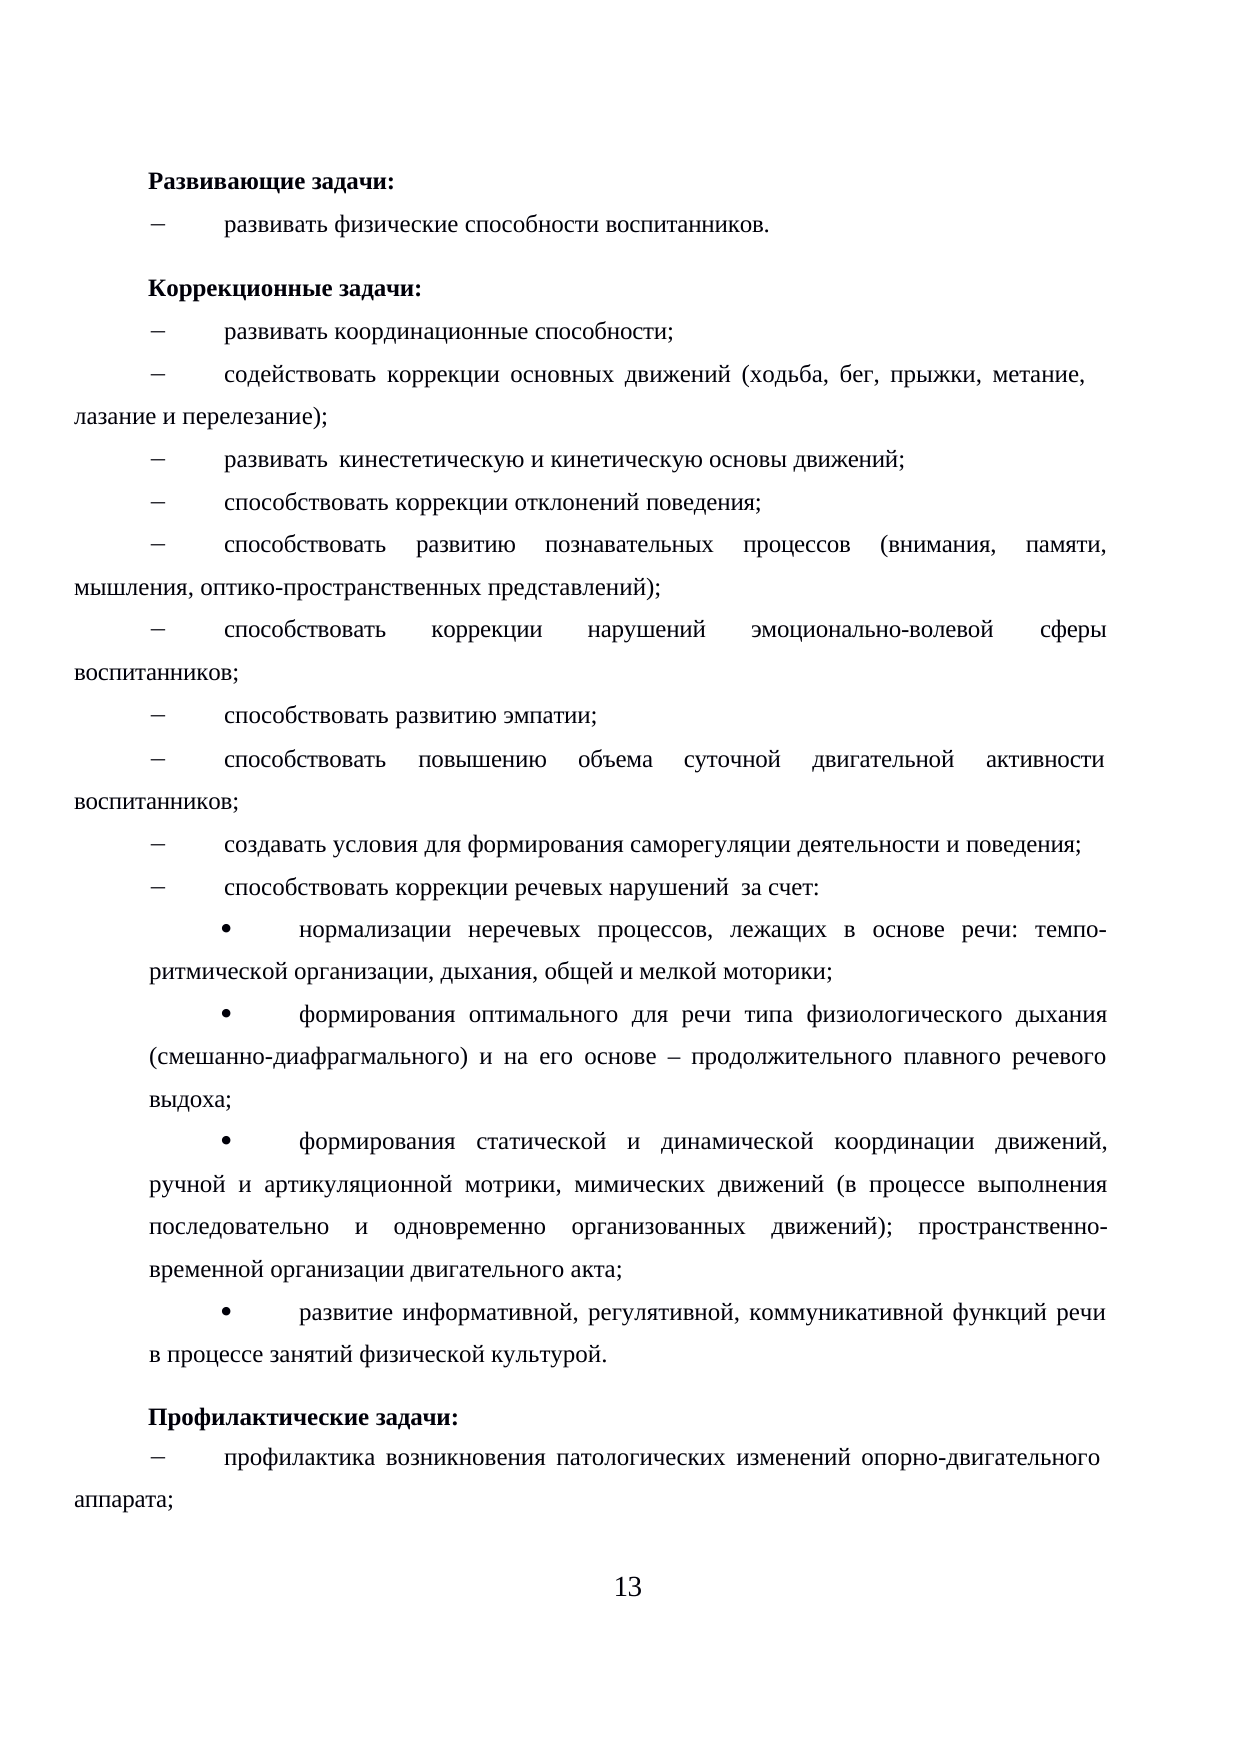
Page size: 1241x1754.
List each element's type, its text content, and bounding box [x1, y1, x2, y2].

subtitle Профилактические задачи: [148, 1402, 1136, 1431]
list содействовать коррекции основных движений (ходьба, бег, прыжки, метание, лазание и перелезание); [74, 359, 1107, 430]
list нормализации неречевых процессов, лежащих в основе речи: темпо- ритмической организации, дыхания, общей и мелкой моторики; [149, 914, 1108, 985]
list способствовать развитию эмпатии; [148, 699, 1136, 730]
list способствовать коррекции отклонений поведения; [148, 487, 1136, 515]
subtitle Коррекционные задачи: [148, 273, 1136, 302]
list способствовать коррекции нарушений эмоционально-волевой сферы воспитанников; [74, 614, 1107, 686]
list формирования статической и динамической координации движений, ручной и артикуляционной мотрики, мимических движений (в процессе выполнения последовательно и одновременно организованных движений); пространственно- временной организации двигательного акта; [149, 1126, 1108, 1283]
list развивать координационные способности; [148, 316, 1136, 345]
list формирования оптимального для речи типа физиологического дыхания (смешанно-диафрагмального) и на его основе – продолжительного плавного речевого выдоха; [149, 999, 1108, 1113]
list развивать кинестетическую и кинетическую основы движений; [148, 444, 1136, 472]
list способствовать развитию познавательных процессов (внимания, памяти, мышления, оптико-пространственных представлений); [74, 529, 1108, 601]
list профилактика возникновения патологических изменений опорно-двигательного аппарата; [74, 1442, 1108, 1513]
list развитие информативной, регулятивной, коммуникативной функций речи в процессе занятий физической культурой. [149, 1297, 1106, 1367]
subtitle Развивающие задачи: [148, 166, 1136, 195]
list создавать условия для формирования саморегуляции деятельности и поведения; [148, 829, 1136, 857]
list развивать физические способности воспитанников. [148, 209, 1136, 238]
list способствовать повышению объема суточной двигательной активности воспитанников; [74, 744, 1106, 815]
list способствовать коррекции речевых нарушений за счет: [148, 872, 1136, 900]
